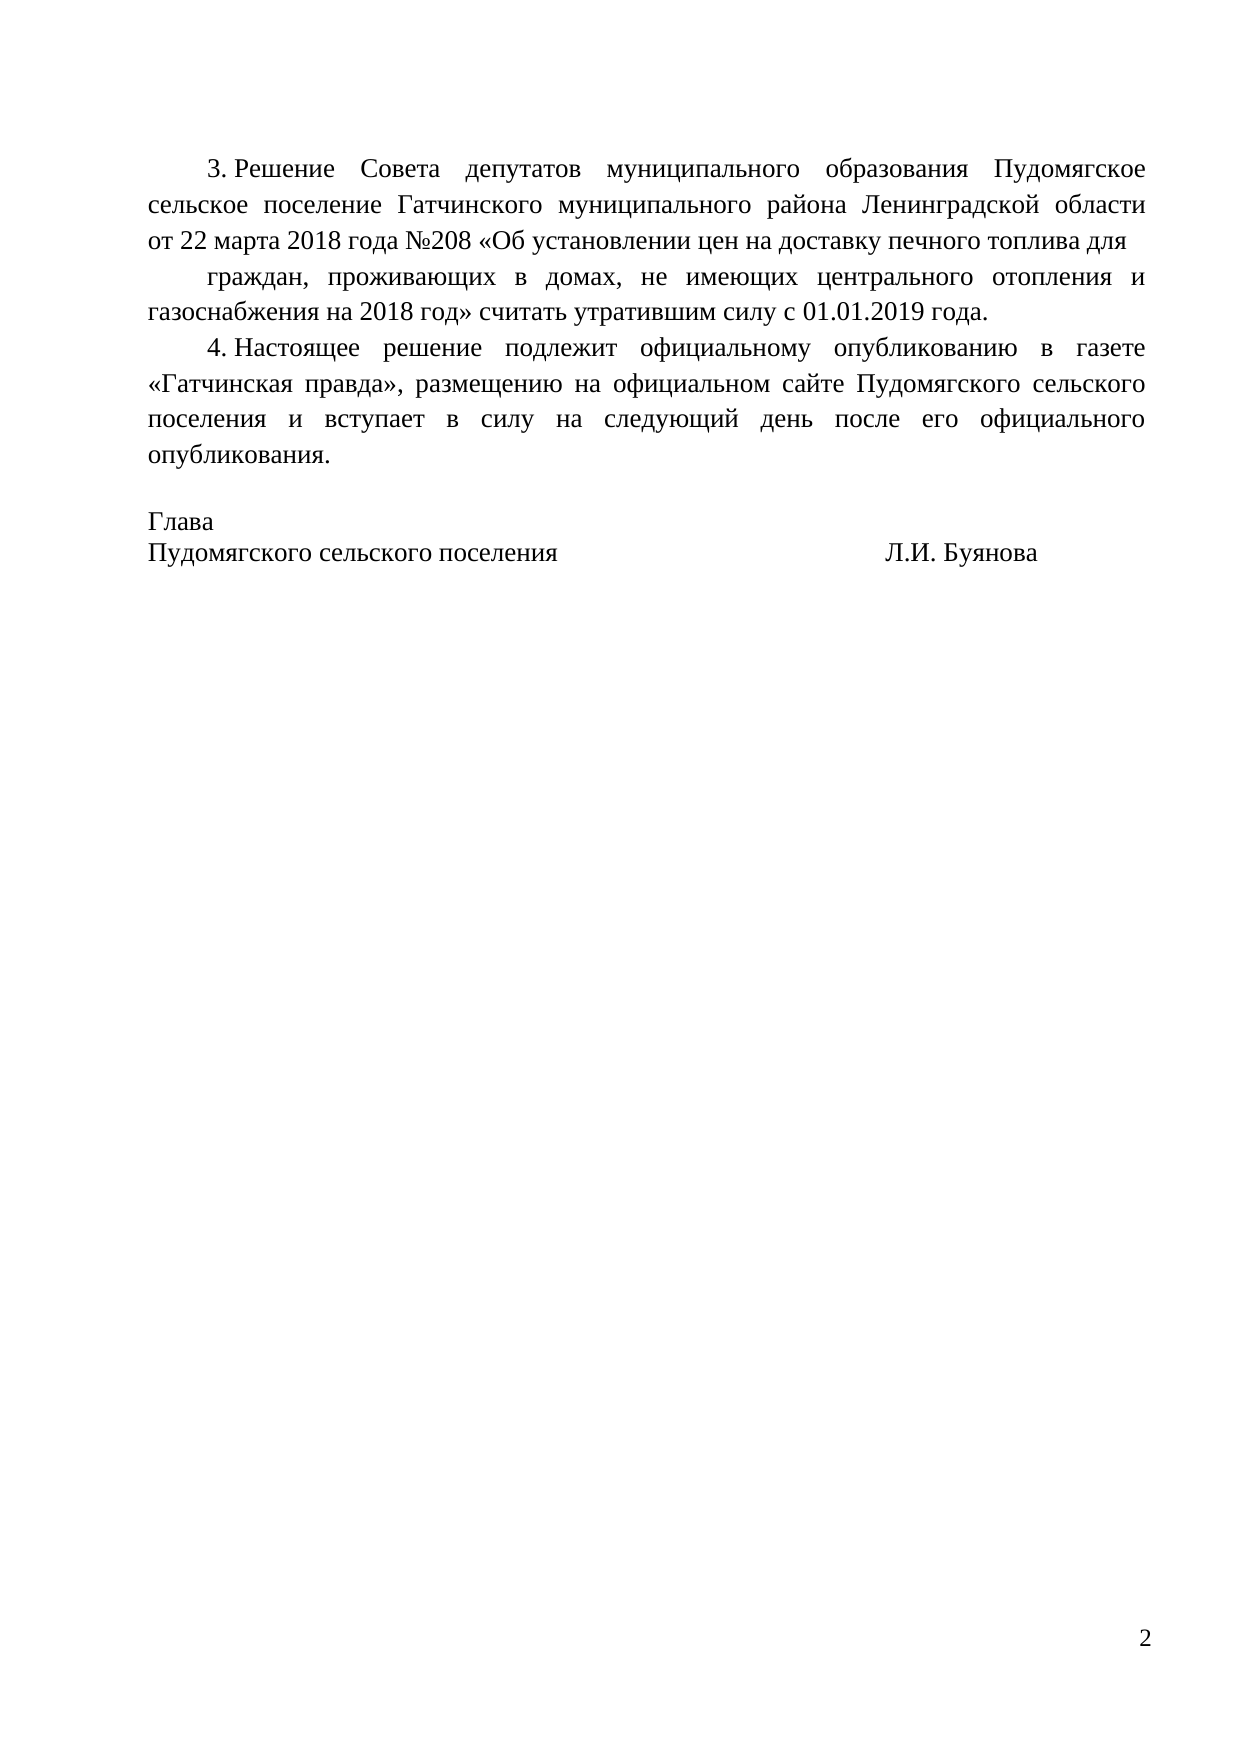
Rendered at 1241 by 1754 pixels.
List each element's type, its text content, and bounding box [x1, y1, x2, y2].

text Глава [148, 505, 1152, 536]
text Пудомягского сельского поселения Л.И. Буянова [148, 536, 1152, 567]
text 3. Решение Совета депутатов муниципального образования Пудомягское сельское поселение Гатчинского муниципального района Ленинградской области от 22 марта 2018 года №208 «Об установлении цен на доставку печного топлива для [148, 152, 1147, 255]
text граждан, проживающих в домах, не имеющих центрального отопления и газоснабжения на 2018 год» считать утратившим силу с 01.01.2019 года. [148, 260, 1147, 327]
text 4. Настоящее решение подлежит официальному опубликованию в газете «Гатчинская правда», размещению на официальном сайте Пудомягского сельского поселения и вступает в силу на следующий день после его официального опубликования. [148, 331, 1147, 469]
